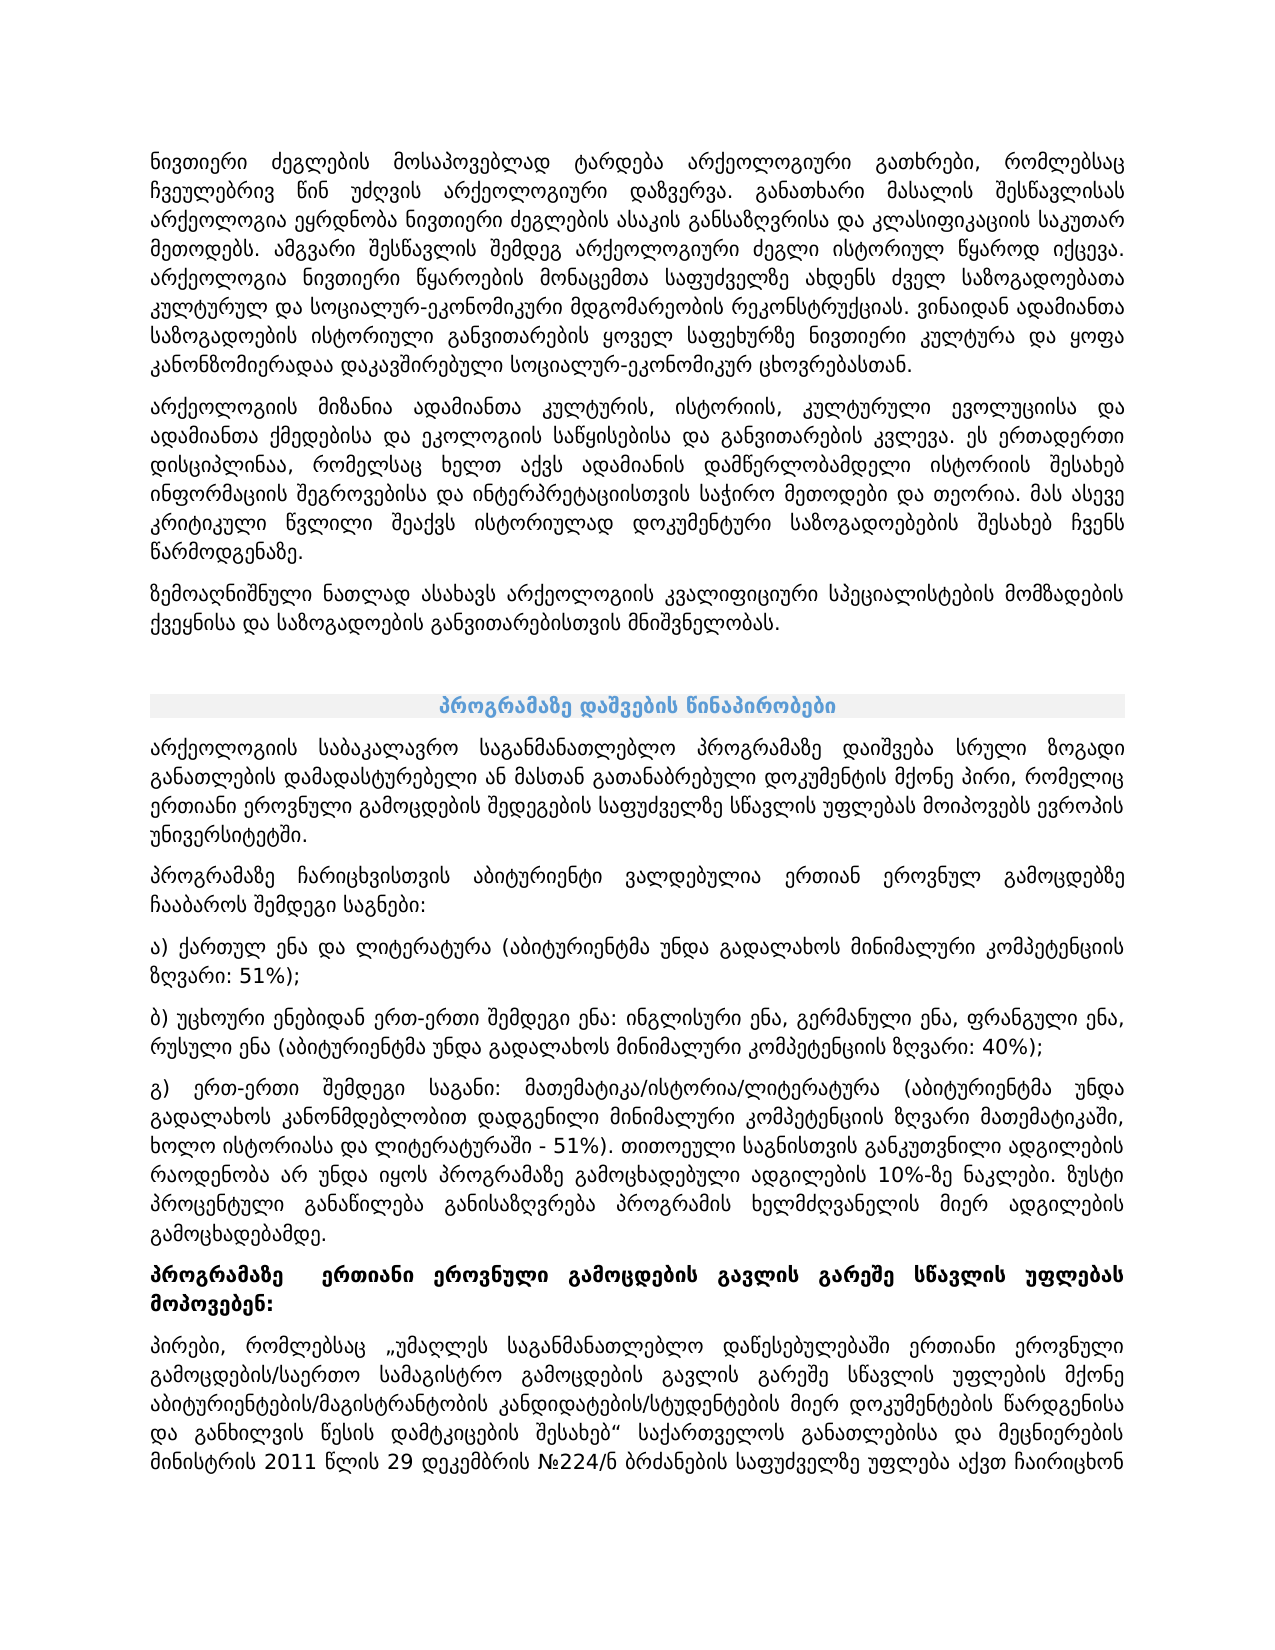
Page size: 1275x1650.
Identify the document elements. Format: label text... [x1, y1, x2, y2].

text პროგრამაზე ერთიანი ეროვნული გამოცდების გავლის გარეშე სწავლის უფლებას მოპოვებენ: [150, 1263, 1125, 1316]
text ა) ქართულ ენა და ლიტერატურა (აბიტურიენტმა უნდა გადალახოს მინიმალური კომპეტენციის ზღვარი: 51%); [150, 935, 1125, 988]
text პროგრამაზე დაშვების წინაპირობები [150, 694, 1125, 718]
text გ) ერთ-ერთი შემდეგი საგანი: მათემატიკა/ისტორია/ლიტერატურა (აბიტურიენტმა უნდა გადალახოს კანონმდებლობით დადგენილი მინიმალური კომპეტენციის ზღვარი მათემატიკაში, ხოლო ისტორიასა და ლიტერატურაში - 51%). თითოეული საგნისთვის განკუთვნილი ადგილების რაოდენობა არ უნდა იყოს პროგრამაზე გამოცხადებული ადგილების 10%-ზე ნაკლები. ზუსტი პროცენტული განაწილება განისაზღვრება პროგრამის ხელმძღვანელის მიერ ადგილების გამოცხადებამდე. [150, 1076, 1125, 1246]
text ნივთიერი ძეგლების მოსაპოვებლად ტარდება არქეოლოგიური გათხრები, რომლებსაც ჩვეულებრივ წინ უძღვის არქეოლოგიური დაზვერვა. განათხარი მასალის შესწავლისას არქეოლოგია ეყრდნობა ნივთიერი ძეგლების ასაკის განსაზღვრისა და კლასიფიკაციის საკუთარ მეთოდებს. ამგვარი შესწავლის შემდეგ არქეოლოგიური ძეგლი ისტორიულ წყაროდ იქცევა. არქეოლოგია ნივთიერი წყაროების მონაცემთა საფუძველზე ახდენს ძველ საზოგადოებათა კულტურულ და სოციალურ-ეკონომიკური მდგომარეობის რეკონსტრუქციას. ვინაიდან ადამიანთა საზოგადოების ისტორიული განვითარების ყოველ საფეხურზე ნივთიერი კულტურა და ყოფა კანონზომიერადაა დაკავშირებული სოციალურ-ეკონომიკურ ცხოვრებასთან. [150, 150, 1125, 378]
text ბ) უცხოური ენებიდან ერთ-ერთი შემდეგი ენა: ინგლისური ენა, გერმანული ენა, ფრანგული ენა, რუსული ენა (აბიტურიენტმა უნდა გადალახოს მინიმალური კომპეტენციის ზღვარი: 40%); [150, 1006, 1125, 1059]
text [150, 1334, 1125, 1474]
text ზემოაღნიშნული ნათლად ასახავს არქეოლოგიის კვალიფიციური სპეციალისტების მომზადების ქვეყნისა და საზოგადოების განვითარებისთვის მნიშვნელობას. [150, 582, 1125, 635]
text არქეოლოგიის საბაკალავრო საგანმანათლებლო პროგრამაზე დაიშვება სრული ზოგადი განათლების დამადასტურებელი ან მასთან გათანაბრებული დოკუმენტის მქონე პირი, რომელიც ერთიანი ეროვნული გამოცდების შედეგების საფუძველზე სწავლის უფლებას მოიპოვებს ევროპის უნივერსიტეტში. [150, 736, 1125, 847]
text პროგრამაზე ჩარიცხვისთვის აბიტურიენტი ვალდებულია ერთიან ეროვნულ გამოცდებზე ჩააბაროს შემდეგი საგნები: [150, 864, 1125, 918]
text არქეოლოგიის მიზანია ადამიანთა კულტურის, ისტორიის, კულტურული ევოლუციისა და ადამიანთა ქმედებისა და ეკოლოგიის საწყისებისა და განვითარების კვლევა. ეს ერთადერთი დისციპლინაა, რომელსაც ხელთ აქვს ადამიანის დამწერლობამდელი ისტორიის შესახებ ინფორმაციის შეგროვებისა და ინტერპრეტაციისთვის საჭირო მეთოდები და თეორია. მას ასევე კრიტიკული წვლილი შეაქვს ისტორიულად დოკუმენტური საზოგადოებების შესახებ ჩვენს წარმოდგენაზე. [150, 395, 1125, 564]
